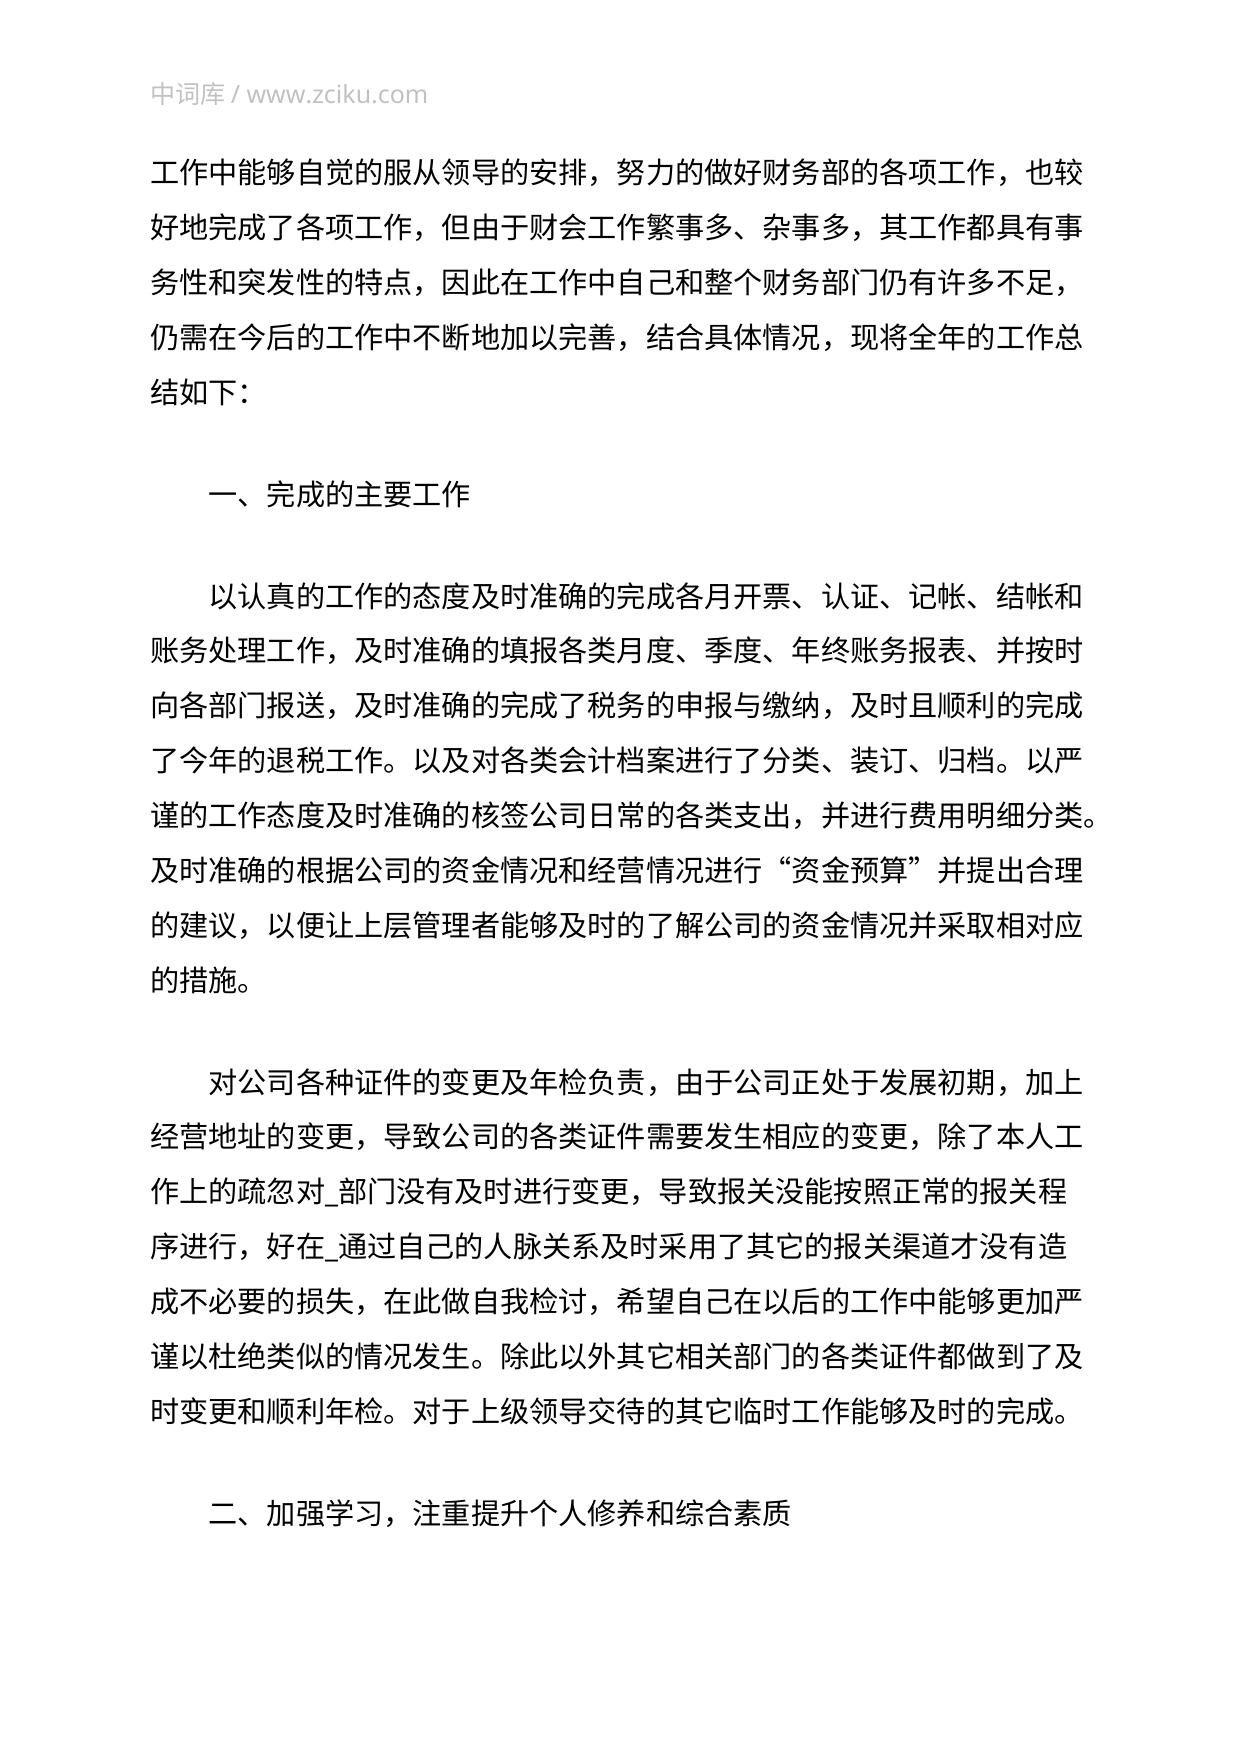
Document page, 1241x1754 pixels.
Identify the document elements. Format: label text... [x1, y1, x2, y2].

text 二、加强学习，注重提升个人修养和综合素质 [150, 1491, 1090, 1533]
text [150, 150, 1090, 412]
text 以认真的工作的态度及时准确的完成各月开票、认证、记帐、结帐和账务处理工作，及时准确的填报各类月度、季度、年终账务报表、并按时向各部门报送，及时准确的完成了税务的申报与缴纳，及时且顺利的完成了今年的退税工作。以及对各类会计档案进行了分类、装订、归档。以严谨的工作态度及时准确的核签公司日常的各类支出，并进行费用明细分类。及时准确的根据公司的资金情况和经营情况进行“资金预算”并提出合理的建议，以便让上层管理者能够及时的了解公司的资金情况并采取相对应的措施。 [150, 573, 1090, 1000]
text 一、完成的主要工作 [150, 471, 1090, 514]
text 对公司各种证件的变更及年检负责，由于公司正处于发展初期，加上经营地址的变更，导致公司的各类证件需要发生相应的变更，除了本人工作上的疏忽对_部门没有及时进行变更，导致报关没能按照正常的报关程序进行，好在_通过自己的人脉关系及时采用了其它的报关渠道才没有造成不必要的损失，在此做自我检讨，希望自己在以后的工作中能够更加严谨以杜绝类似的情况发生。除此以外其它相关部门的各类证件都做到了及时变更和顺利年检。对于上级领导交待的其它临时工作能够及时的完成。 [150, 1059, 1090, 1431]
